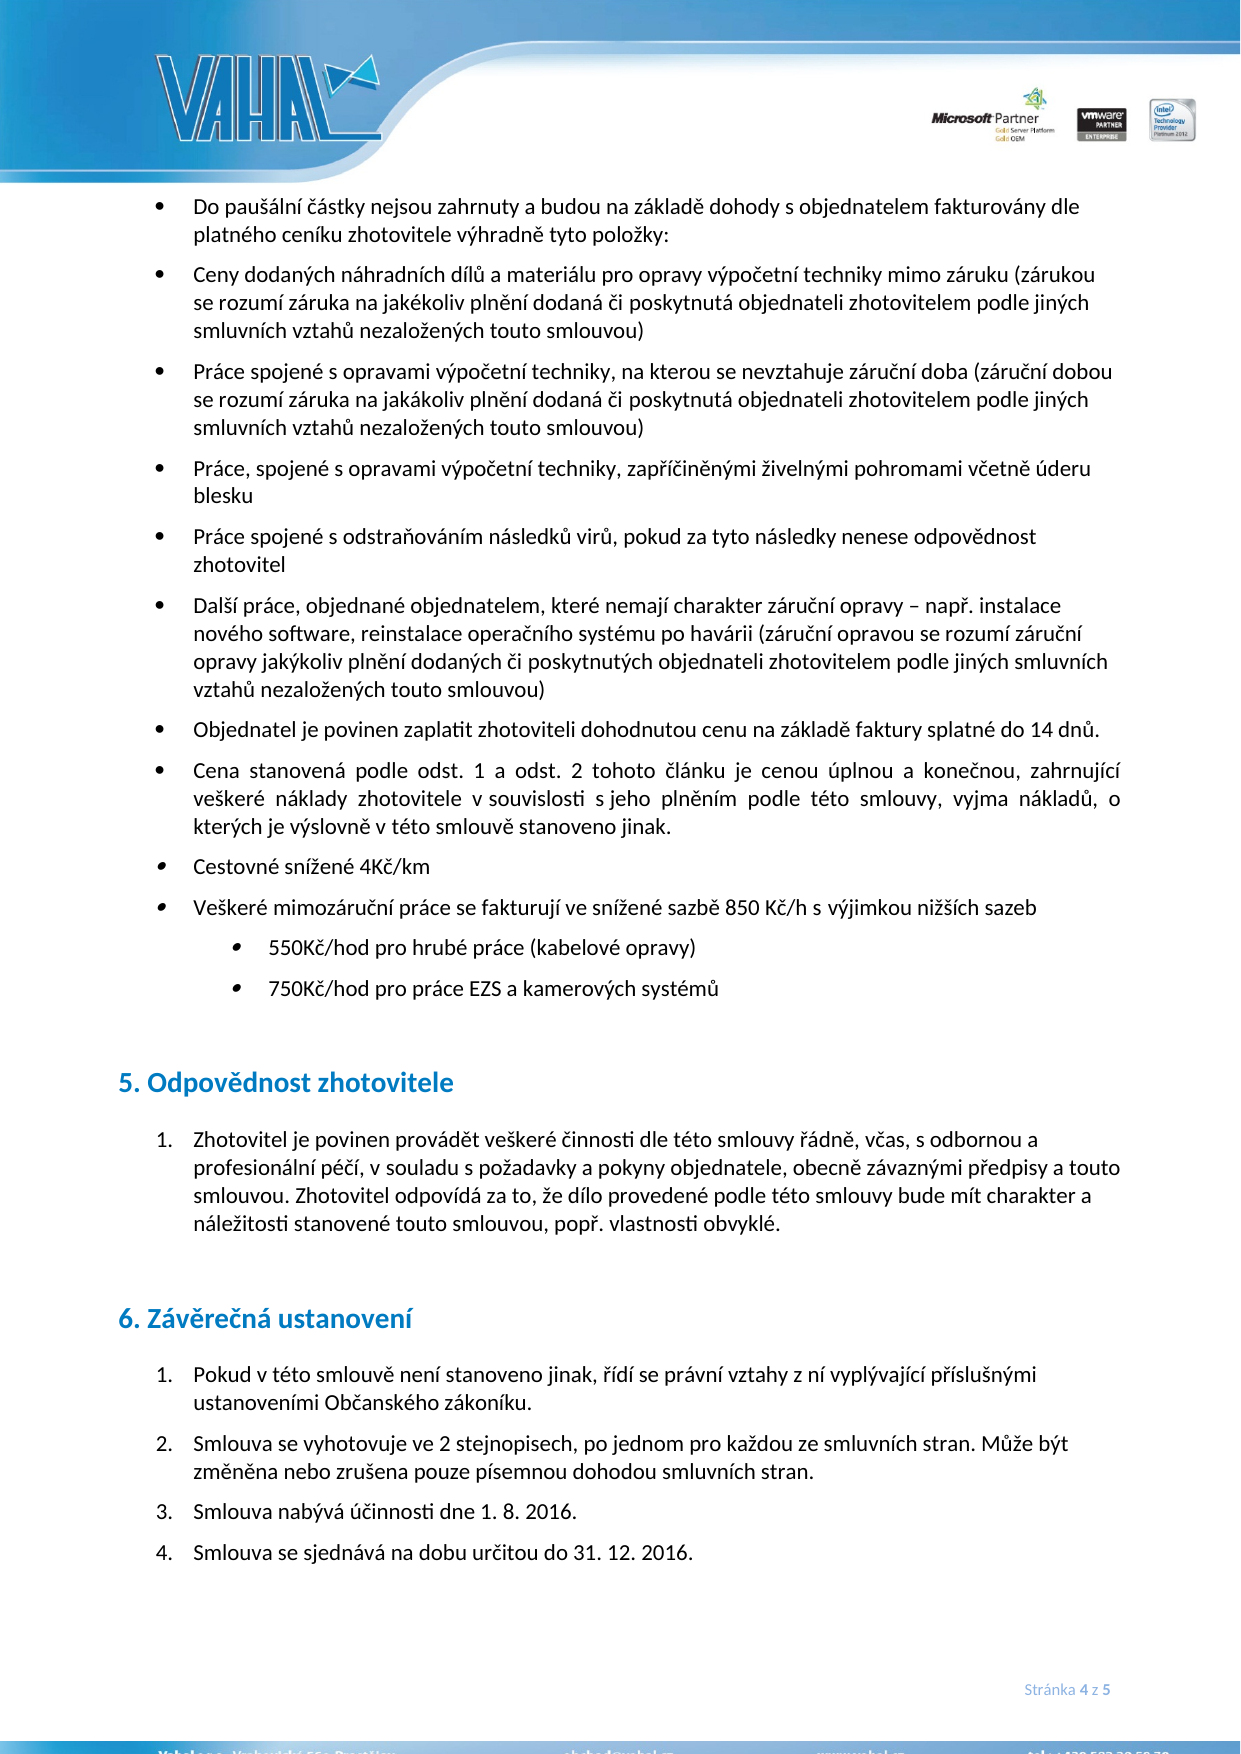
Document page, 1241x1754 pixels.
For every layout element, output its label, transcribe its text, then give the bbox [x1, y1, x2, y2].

list Ceny dodaných náhradních dílů a materiálu pro opravy výpočetní techniky mimo záruku (zárukou se rozumí záruka na jakékoliv plnění dodaná či poskytnutá objednateli zhotovitelem podle jiných smluvních vztahů nezaložených touto smlouvou) [156, 261, 1122, 344]
list Pokud v této smlouvě není stanoveno jinak, řídí se právní vztahy z ní vyplývající příslušnými ustanoveními Občanského zákoníku. [156, 1360, 1122, 1416]
list Objednatel je povinen zaplatit zhotoviteli dohodnutou cenu na základě faktury splatné do 14 dnů. [156, 715, 1122, 743]
list 750Kč/hod pro práce EZS a kamerových systémů [231, 974, 1122, 1002]
list Cestovné snížené 4Kč/km [156, 852, 1122, 880]
subtitle 5. Odpovědnost zhotovitele [118, 1064, 1122, 1100]
list Práce spojené s odstraňováním následků virů, pokud za tyto následky nenese odpovědnost zhotovitel [156, 522, 1122, 578]
list Smlouva nabývá účinnosti dne 1. 8. 2016. [156, 1497, 1122, 1525]
list 550Kč/hod pro hrubé práce (kabelové opravy) [231, 933, 1122, 961]
list Veškeré mimozáruční práce se fakturují ve snížené sazbě 850 Kč/h s výjimkou nižších sazeb [156, 893, 1122, 921]
list Do paušální částky nejsou zahrnuty a budou na základě dohody s objednatelem fakturovány dle platného ceníku zhotovitele výhradně tyto položky: [156, 192, 1122, 248]
picture [0, 1741, 1241, 1754]
list Zhotovitel je povinen provádět veškeré činnosti dle této smlouvy řádně, včas, s odbornou a profesionální péčí, v souladu s požadavky a pokyny objednatele, obecně závaznými předpisy a touto smlouvou. Zhotovitel odpovídá za to, že dílo provedené podle této smlouvy bude mít charakter a náležitosti stanovené touto smlouvou, popř. vlastnosti obvyklé. [156, 1125, 1122, 1237]
list Cena stanovená podle odst. 1 a odst. 2 tohoto článku je cenou úplnou a konečnou, zahrnující veškeré náklady zhotovitele v souvislosti s jeho plněním podle této smlouvy, vyjma nákladů, o kterých je výslovně v této smlouvě stanoveno jinak. [156, 756, 1122, 840]
subtitle 6. Závěrečná ustanovení [118, 1300, 1122, 1335]
list Práce, spojené s opravami výpočetní techniky, zapříčiněnými živelnými pohromami včetně úderu blesku [156, 454, 1122, 510]
list Práce spojené s opravami výpočetní techniky, na kterou se nevztahuje záruční doba (záruční dobou se rozumí záruka na jakákoliv plnění dodaná či poskytnutá objednateli zhotovitelem podle jiných smluvních vztahů nezaložených touto smlouvou) [156, 357, 1122, 441]
list Smlouva se vyhotovuje ve 2 stejnopisech, po jednom pro každou ze smluvních stran. Může být změněna nebo zrušena pouze písemnou dohodou smluvních stran. [156, 1429, 1122, 1485]
list Další práce, objednané objednatelem, které nemají charakter záruční opravy – např. instalace nového software, reinstalace operačního systému po havárii (záruční opravou se rozumí záruční opravy jakýkoliv plnění dodaných či poskytnutých objednateli zhotovitelem podle jiných smluvních vztahů nezaložených touto smlouvou) [156, 591, 1122, 703]
list Smlouva se sjednává na dobu určitou do 31. 12. 2016. [156, 1538, 1122, 1566]
picture [0, 0, 1241, 185]
